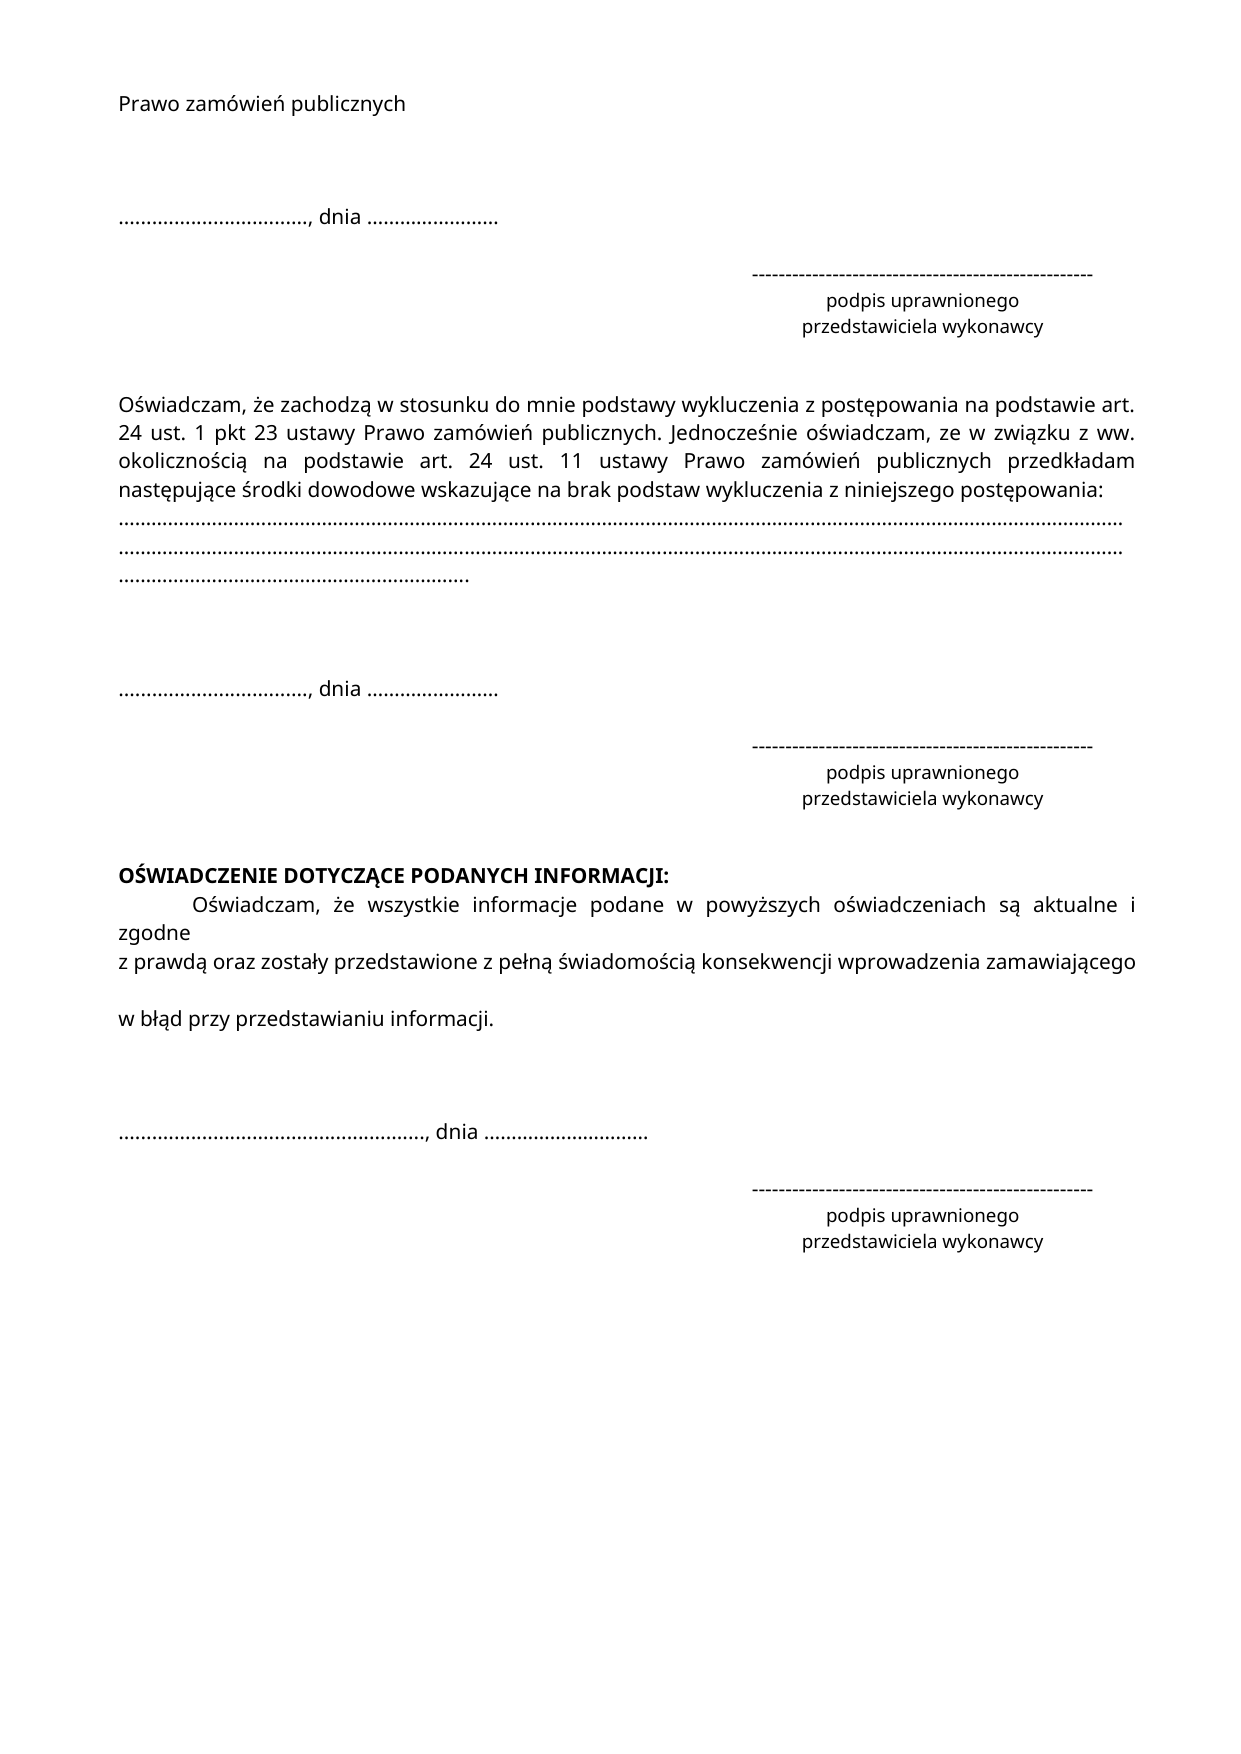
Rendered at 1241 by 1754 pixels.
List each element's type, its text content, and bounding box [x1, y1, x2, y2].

text podpis uprawnionego [708, 759, 1137, 785]
text przedstawiciela wykonawcy [708, 785, 1137, 811]
text Oświadczam, że wszystkie informacje podane w powyższych oświadczeniach są aktualne i zgodne z prawdą oraz zostały przedstawione z pełną świadomością konsekwencji wprowadzenia zamawiającego w błąd przy przedstawianiu informacji. [118, 890, 1137, 1032]
text --------------------------------------------------- [708, 259, 1137, 288]
text ......................................................., dnia ………………………… [118, 1117, 1137, 1146]
text Oświadczam, że zachodzą w stosunku do mnie podstawy wykluczenia z postępowania na podstawie art. 24 ust. 1 pkt 23 ustawy Prawo zamówień publicznych. Jednocześnie oświadczam, ze w związku z ww. okolicznością na podstawie art. 24 ust. 11 ustawy Prawo zamówień publicznych przedkładam następujące środki dowodowe wskazujące na brak podstaw wykluczenia z niniejszego postępowania: [118, 390, 1137, 503]
text podpis uprawnionego [708, 1203, 1137, 1228]
text .................................., dnia …………………… [118, 202, 1137, 231]
text --------------------------------------------------- [708, 1174, 1137, 1203]
text przedstawiciela wykonawcy [708, 313, 1137, 339]
text OŚWIADCZENIE DOTYCZĄCE PODANYCH INFORMACJI: [118, 862, 1137, 890]
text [118, 89, 1137, 117]
text .................................., dnia …………………… [118, 674, 1137, 703]
text przedstawiciela wykonawcy [708, 1228, 1137, 1254]
text --------------------------------------------------- [708, 731, 1137, 759]
text podpis uprawnionego [708, 288, 1137, 313]
text ……………………………………………………………………………………………………………………………………………………………………………………………………………………………………………………………………………………………………………………………………………………………………………………………. [118, 503, 1137, 589]
